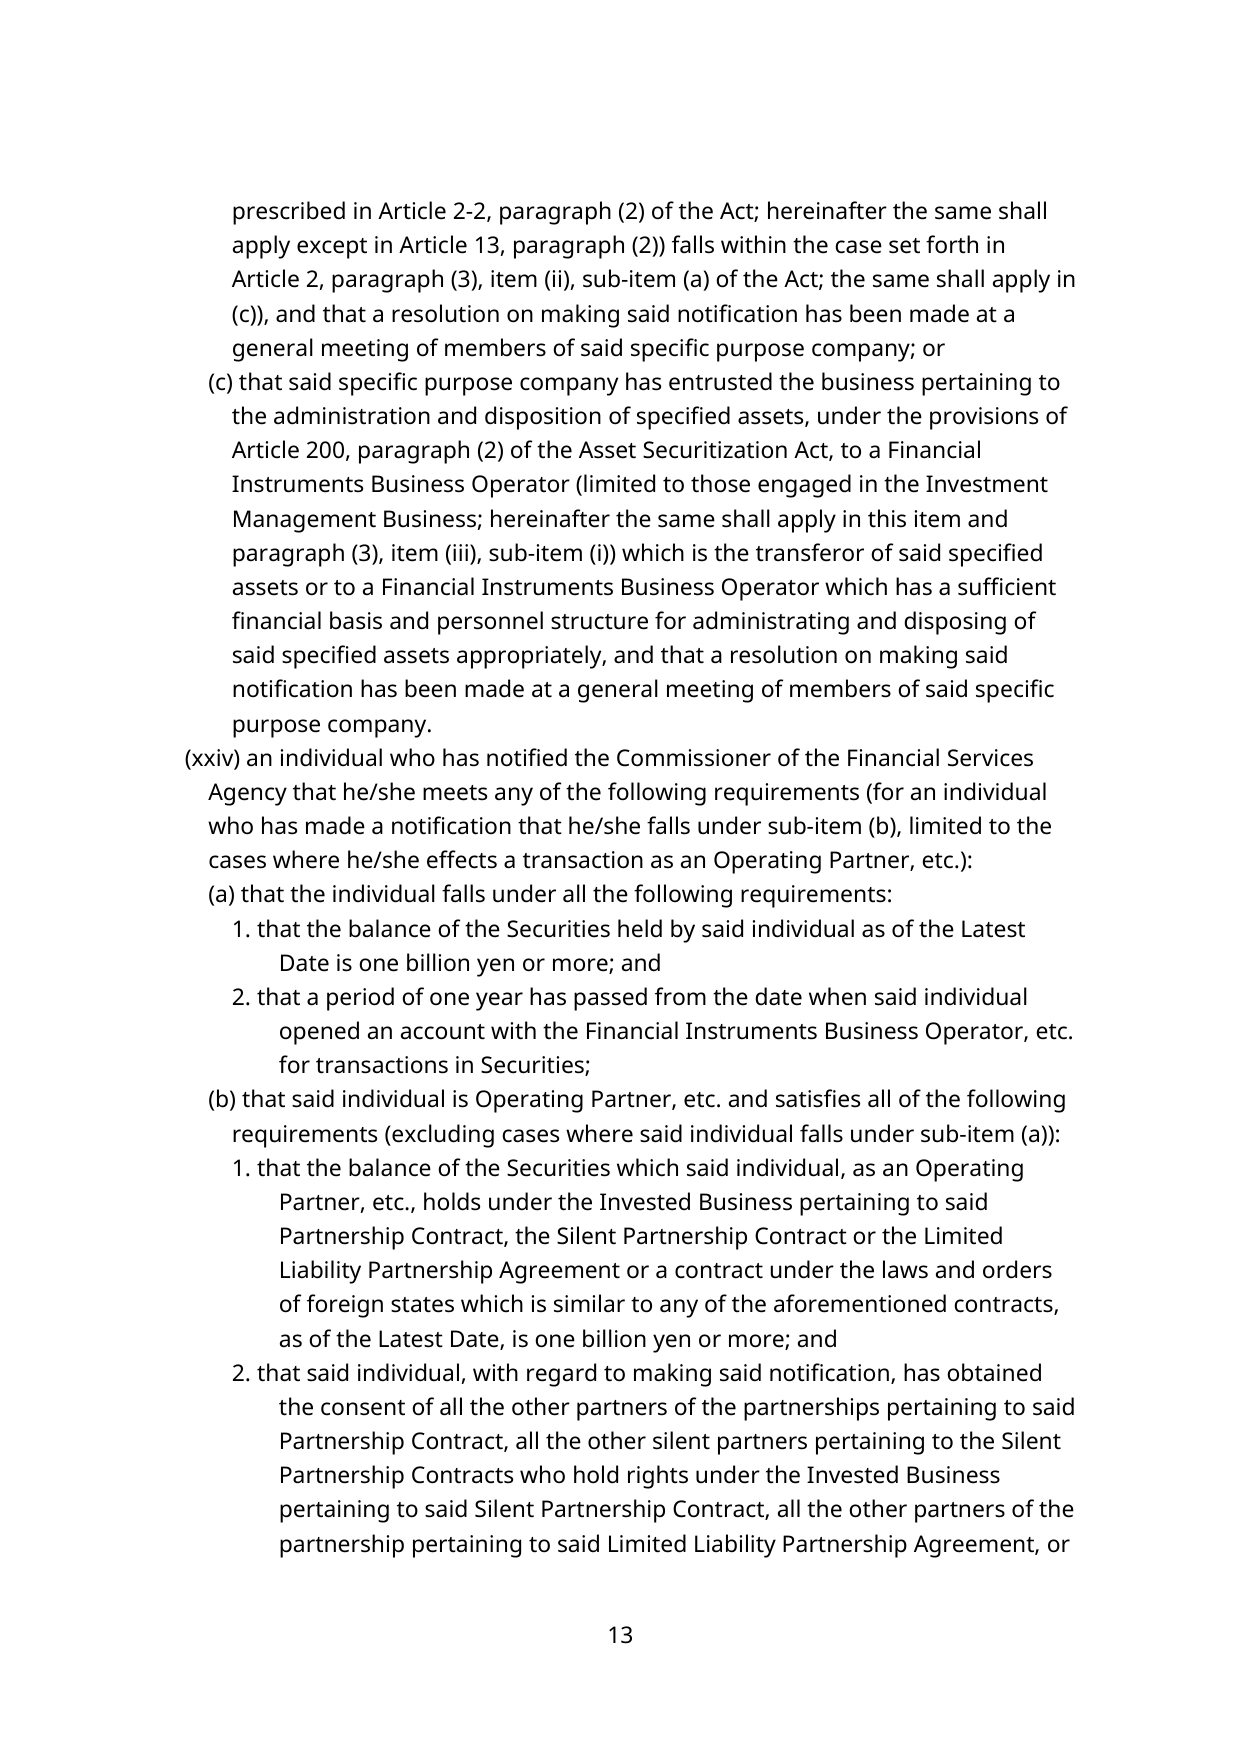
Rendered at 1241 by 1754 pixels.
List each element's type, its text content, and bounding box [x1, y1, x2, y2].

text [230, 1355, 1079, 1560]
text (xxiv) an individual who has notified the Commissioner of the Financial Services Agency that he/she meets any of the following requirements (for an individual who has made a notification that he/she falls under sub-item (b), limited to the cases where he/she effects a transaction as an Operating Partner, etc.): [184, 740, 1079, 877]
text 1. that the balance of the Securities held by said individual as of the Latest Date is one billion yen or more; and [230, 911, 1079, 979]
text (b) that said individual is Operating Partner, etc. and satisfies all of the following requirements (excluding cases where said individual falls under sub-item (a)): [207, 1082, 1079, 1150]
text 1. that the balance of the Securities which said individual, as an Operating Partner, etc., holds under the Invested Business pertaining to said Partnership Contract, the Silent Partnership Contract or the Limited Liability Partnership Agreement or a contract under the laws and orders of foreign states which is similar to any of the aforementioned contracts, as of the Latest Date, is one billion yen or more; and [230, 1150, 1079, 1355]
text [207, 194, 1079, 364]
text (a) that the individual falls under all the following requirements: [207, 877, 1079, 911]
text (c) that said specific purpose company has entrusted the business pertaining to the administration and disposition of specified assets, under the provisions of Article 200, paragraph (2) of the Asset Securitization Act, to a Financial Instruments Business Operator (limited to those engaged in the Investment Management Business; hereinafter the same shall apply in this item and paragraph (3), item (iii), sub-item (i)) which is the transferor of said specified assets or to a Financial Instruments Business Operator which has a sufficient financial basis and personnel structure for administrating and disposing of said specified assets appropriately, and that a resolution on making said notification has been made at a general meeting of members of said specific purpose company. [207, 364, 1079, 740]
text 2. that a period of one year has passed from the date when said individual opened an account with the Financial Instruments Business Operator, etc. for transactions in Securities; [230, 979, 1079, 1082]
